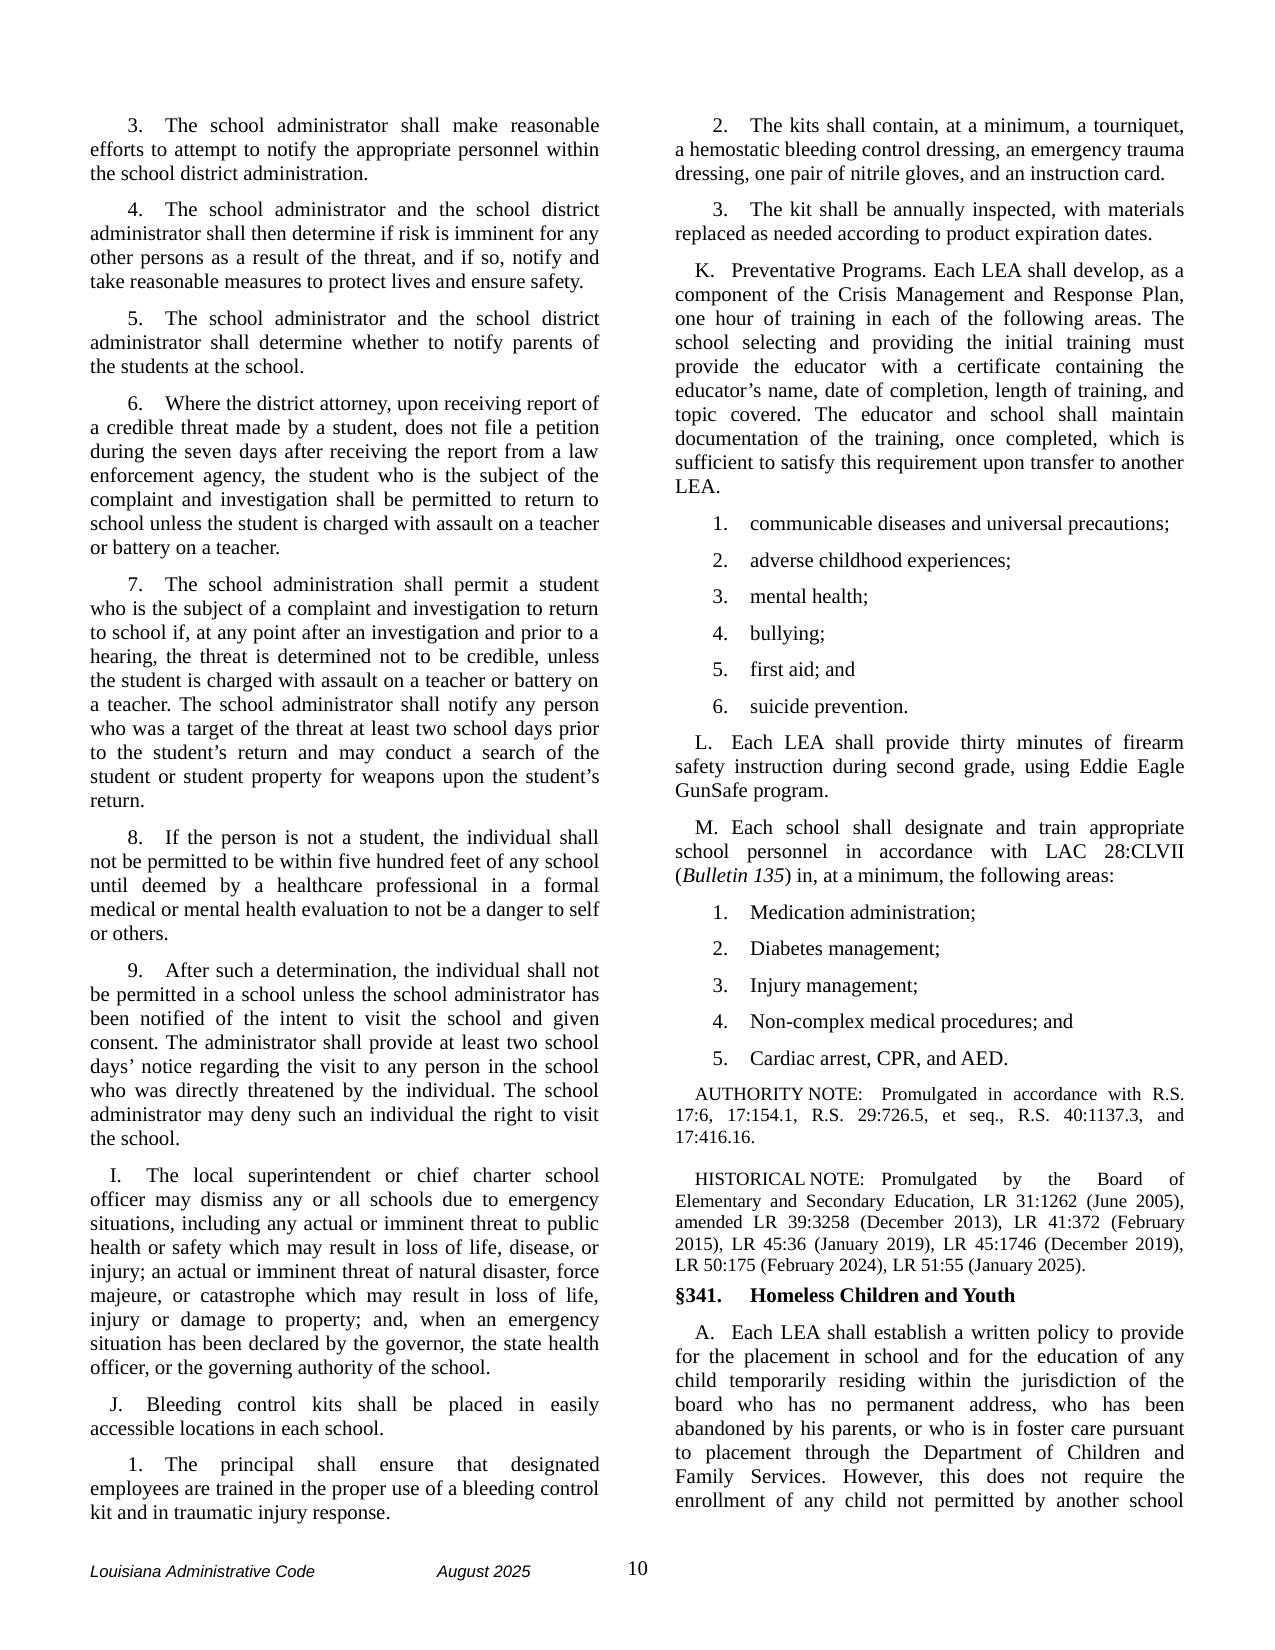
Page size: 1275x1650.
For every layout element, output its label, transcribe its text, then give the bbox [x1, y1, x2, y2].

text 3. Injury management; [675, 973, 1185, 997]
text 4. bullying; [675, 621, 1185, 645]
text AUTHORITY NOTE: Promulgated in accordance with R.S. 17:6, 17:154.1, R.S. 29:726.5, et seq., R.S. 40:1137.3, and 17:416.16. [675, 1082, 1185, 1147]
text 3. The school administrator shall make reasonable efforts to attempt to notify the appropriate personnel within the school district administration. [90, 112, 600, 185]
text 6. Where the district attorney, upon receiving report of a credible threat made by a student, does not file a petition during the seven days after receiving the report from a law enforcement agency, the student who is the subject of the complaint and investigation shall be permitted to return to school unless the student is charged with assault on a teacher or battery on a teacher. [90, 391, 600, 559]
text 3. The kit shall be annually inspected, with materials replaced as needed according to product expiration dates. [675, 197, 1185, 245]
text 1. Medication administration; [675, 900, 1185, 924]
text 7. The school administration shall permit a student who is the subject of a complaint and investigation to return to school if, at any point after an investigation and prior to a hearing, the threat is determined not to be credible, unless the student is charged with assault on a teacher or battery on a teacher. The school administrator shall notify any person who was a target of the threat at least two school days prior to the student’s return and may conduct a search of the student or student property for weapons upon the student’s return. [90, 572, 600, 812]
text 3. mental health; [675, 584, 1185, 608]
text L. Each LEA shall provide thirty minutes of firearm safety instruction during second grade, using Eddie Eagle GunSafe program. [675, 730, 1185, 802]
text 5. The school administrator and the school district administrator shall determine whether to notify parents of the students at the school. [90, 306, 600, 378]
text 1. communicable diseases and universal precautions; [675, 511, 1185, 535]
text 2. The kits shall contain, at a minimum, a tourniquet, a hemostatic bleeding control dressing, an emergency trauma dressing, one pair of nitrile gloves, and an instruction card. [675, 112, 1185, 185]
text 5. first aid; and [675, 657, 1185, 681]
text 4. Non-complex medical procedures; and [675, 1009, 1185, 1033]
text 5. Cardiac arrest, CPR, and AED. [675, 1046, 1185, 1070]
text 1. The principal shall ensure that designated employees are trained in the proper use of a bleeding control kit and in traumatic injury response. [90, 1452, 600, 1524]
text 4. The school administrator and the school district administrator shall then determine if risk is imminent for any other persons as a result of the threat, and if so, notify and take reasonable measures to protect lives and ensure safety. [90, 197, 600, 293]
text HISTORICAL NOTE: Promulgated by the Board of Elementary and Secondary Education, LR 31:1262 (June 2005), amended LR 39:3258 (December 2013), LR 41:372 (February 2015), LR 45:36 (January 2019), LR 45:1746 (December 2019), LR 50:175 (February 2024), LR 51:55 (January 2025). [675, 1168, 1185, 1276]
text 6. suicide prevention. [675, 694, 1185, 718]
text I. The local superintendent or chief charter school officer may dismiss any or all schools due to emergency situations, including any actual or imminent threat to public health or safety which may result in loss of life, disease, or injury; an actual or imminent threat of natural disaster, force majeure, or catastrophe which may result in loss of life, injury or damage to property; and, when an emergency situation has been declared by the governor, the state health officer, or the governing authority of the school. [90, 1162, 600, 1379]
text J. Bleeding control kits shall be placed in easily accessible locations in each school. [90, 1392, 600, 1440]
text M. Each school shall designate and train appropriate school personnel in accordance with LAC 28:CLVII (Bulletin 135) in, at a minimum, the following areas: [675, 815, 1185, 887]
text §341. Homeless Children and Youth [675, 1282, 1185, 1307]
text 9. After such a determination, the individual shall not be permitted in a school unless the school administrator has been notified of the intent to visit the school and given consent. The administrator shall provide at least two school days’ notice regarding the visit to any person in the school who was directly threatened by the individual. The school administrator may deny such an individual the right to visit the school. [90, 957, 600, 1150]
text K. Preventative Programs. Each LEA shall develop, as a component of the Crisis Management and Response Plan, one hour of training in each of the following areas. The school selecting and providing the initial training must provide the educator with a certificate containing the educator’s name, date of completion, length of training, and topic covered. The educator and school shall maintain documentation of the training, once completed, which is sufficient to satisfy this requirement upon transfer to another LEA. [675, 258, 1185, 498]
text 8. If the person is not a student, the individual shall not be permitted to be within five hundred feet of any school until deemed by a healthcare professional in a formal medical or mental health evaluation to not be a danger to self or others. [90, 825, 600, 945]
text 2. Diabetes management; [675, 936, 1185, 960]
text 2. adverse childhood experiences; [675, 547, 1185, 572]
